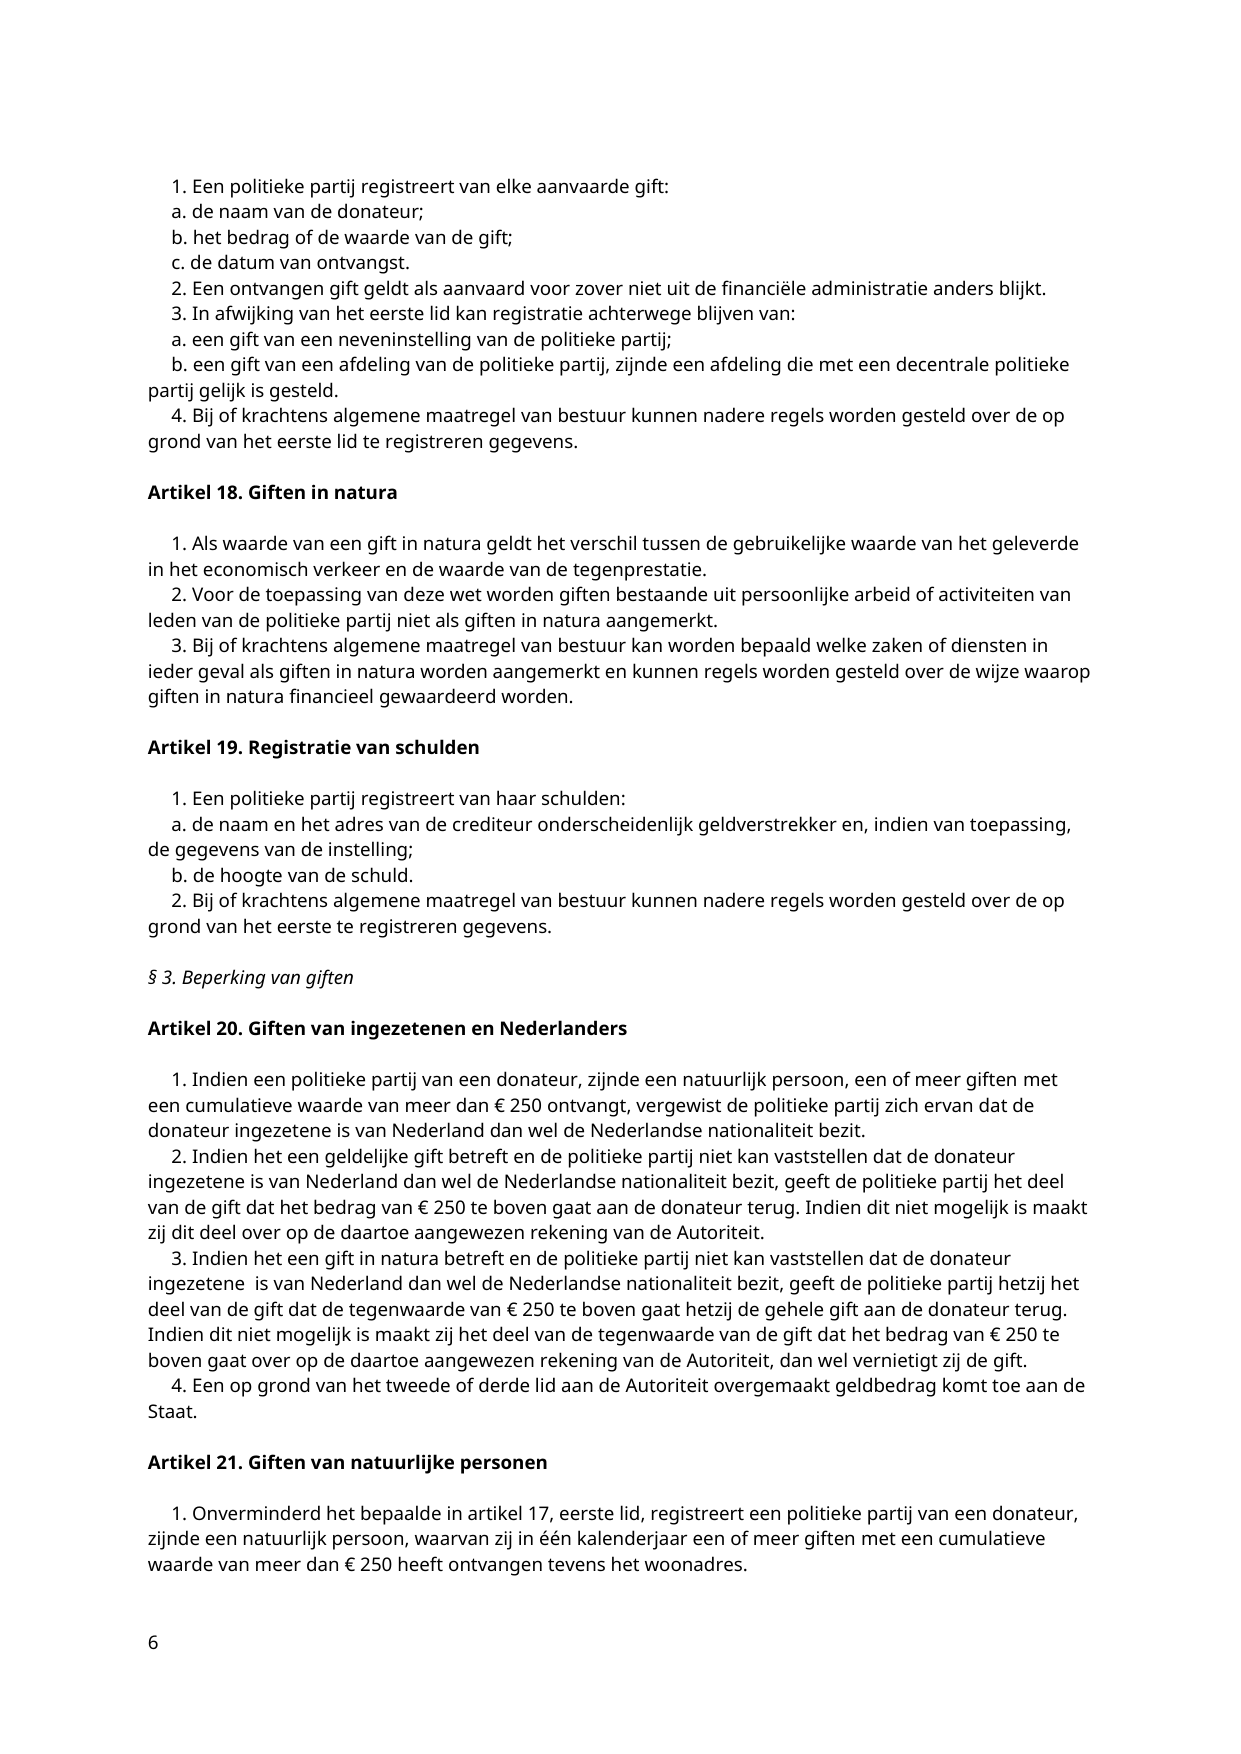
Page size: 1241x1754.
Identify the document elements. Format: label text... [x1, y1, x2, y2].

text b. een gift van een afdeling van de politieke partij, zijnde een afdeling die met een decentrale politieke partij gelijk is gesteld. [148, 352, 1093, 403]
text 1. Een politieke partij registreert van elke aanvaarde gift: [148, 173, 1093, 199]
text a. een gift van een neveninstelling van de politieke partij; [148, 326, 1093, 352]
subtitle § 3. Beperking van giften [148, 964, 1093, 990]
text 2. Indien het een geldelijke gift betreft en de politieke partij niet kan vaststellen dat de donateur ingezetene is van Nederland dan wel de Nederlandse nationaliteit bezit, geeft de politieke partij het deel van de gift dat het bedrag van € 250 te boven gaat aan de donateur terug. Indien dit niet mogelijk is maakt zij dit deel over op de daartoe aangewezen rekening van de Autoriteit. [148, 1143, 1093, 1245]
text 3. Indien het een gift in natura betreft en de politieke partij niet kan vaststellen dat de donateur ingezetene is van Nederland dan wel de Nederlandse nationaliteit bezit, geeft de politieke partij hetzij het deel van de gift dat de tegenwaarde van € 250 te boven gaat hetzij de gehele gift aan de donateur terug. Indien dit niet mogelijk is maakt zij het deel van de tegenwaarde van de gift dat het bedrag van € 250 te boven gaat over op de daartoe aangewezen rekening van de Autoriteit, dan wel vernietigt zij de gift. [148, 1245, 1093, 1373]
text 1. Als waarde van een gift in natura geldt het verschil tussen de gebruikelijke waarde van het geleverde in het economisch verkeer en de waarde van de tegenprestatie. [148, 530, 1093, 581]
text 2. Voor de toepassing van deze wet worden giften bestaande uit persoonlijke arbeid of activiteiten van leden van de politieke partij niet als giften in natura aangemerkt. [148, 581, 1093, 632]
text 1. Een politieke partij registreert van haar schulden: [148, 786, 1093, 811]
text 4. Een op grond van het tweede of derde lid aan de Autoriteit overgemaakt geldbedrag komt toe aan de Staat. [148, 1373, 1093, 1424]
subtitle Artikel 19. Registratie van schulden [148, 734, 1093, 760]
text 2. Een ontvangen gift geldt als aanvaard voor zover niet uit de financiële administratie anders blijkt. [148, 275, 1093, 301]
subtitle Artikel 21. Giften van natuurlijke personen [148, 1449, 1093, 1475]
text b. de hoogte van de schuld. [148, 862, 1093, 888]
text 1. Onverminderd het bepaalde in artikel 17, eerste lid, registreert een politieke partij van een donateur, zijnde een natuurlijk persoon, waarvan zij in één kalenderjaar een of meer giften met een cumulatieve waarde van meer dan € 250 heeft ontvangen tevens het woonadres. [148, 1500, 1093, 1577]
text b. het bedrag of de waarde van de gift; [148, 224, 1093, 250]
subtitle Artikel 20. Giften van ingezetenen en Nederlanders [148, 1015, 1093, 1041]
text 2. Bij of krachtens algemene maatregel van bestuur kunnen nadere regels worden gesteld over de op grond van het eerste te registreren gegevens. [148, 888, 1093, 939]
text 1. Indien een politieke partij van een donateur, zijnde een natuurlijk persoon, een of meer giften met een cumulatieve waarde van meer dan € 250 ontvangt, vergewist de politieke partij zich ervan dat de donateur ingezetene is van Nederland dan wel de Nederlandse nationaliteit bezit. [148, 1066, 1093, 1143]
text 4. Bij of krachtens algemene maatregel van bestuur kunnen nadere regels worden gesteld over de op grond van het eerste lid te registreren gegevens. [148, 403, 1093, 454]
text 3. In afwijking van het eerste lid kan registratie achterwege blijven van: [148, 301, 1093, 326]
text 3. Bij of krachtens algemene maatregel van bestuur kan worden bepaald welke zaken of diensten in ieder geval als giften in natura worden aangemerkt en kunnen regels worden gesteld over de wijze waarop giften in natura financieel gewaardeerd worden. [148, 632, 1093, 709]
subtitle Artikel 18. Giften in natura [148, 479, 1093, 505]
text c. de datum van ontvangst. [148, 250, 1093, 275]
text a. de naam en het adres van de crediteur onderscheidenlijk geldverstrekker en, indien van toepassing, de gegevens van de instelling; [148, 811, 1093, 862]
text a. de naam van de donateur; [148, 199, 1093, 224]
